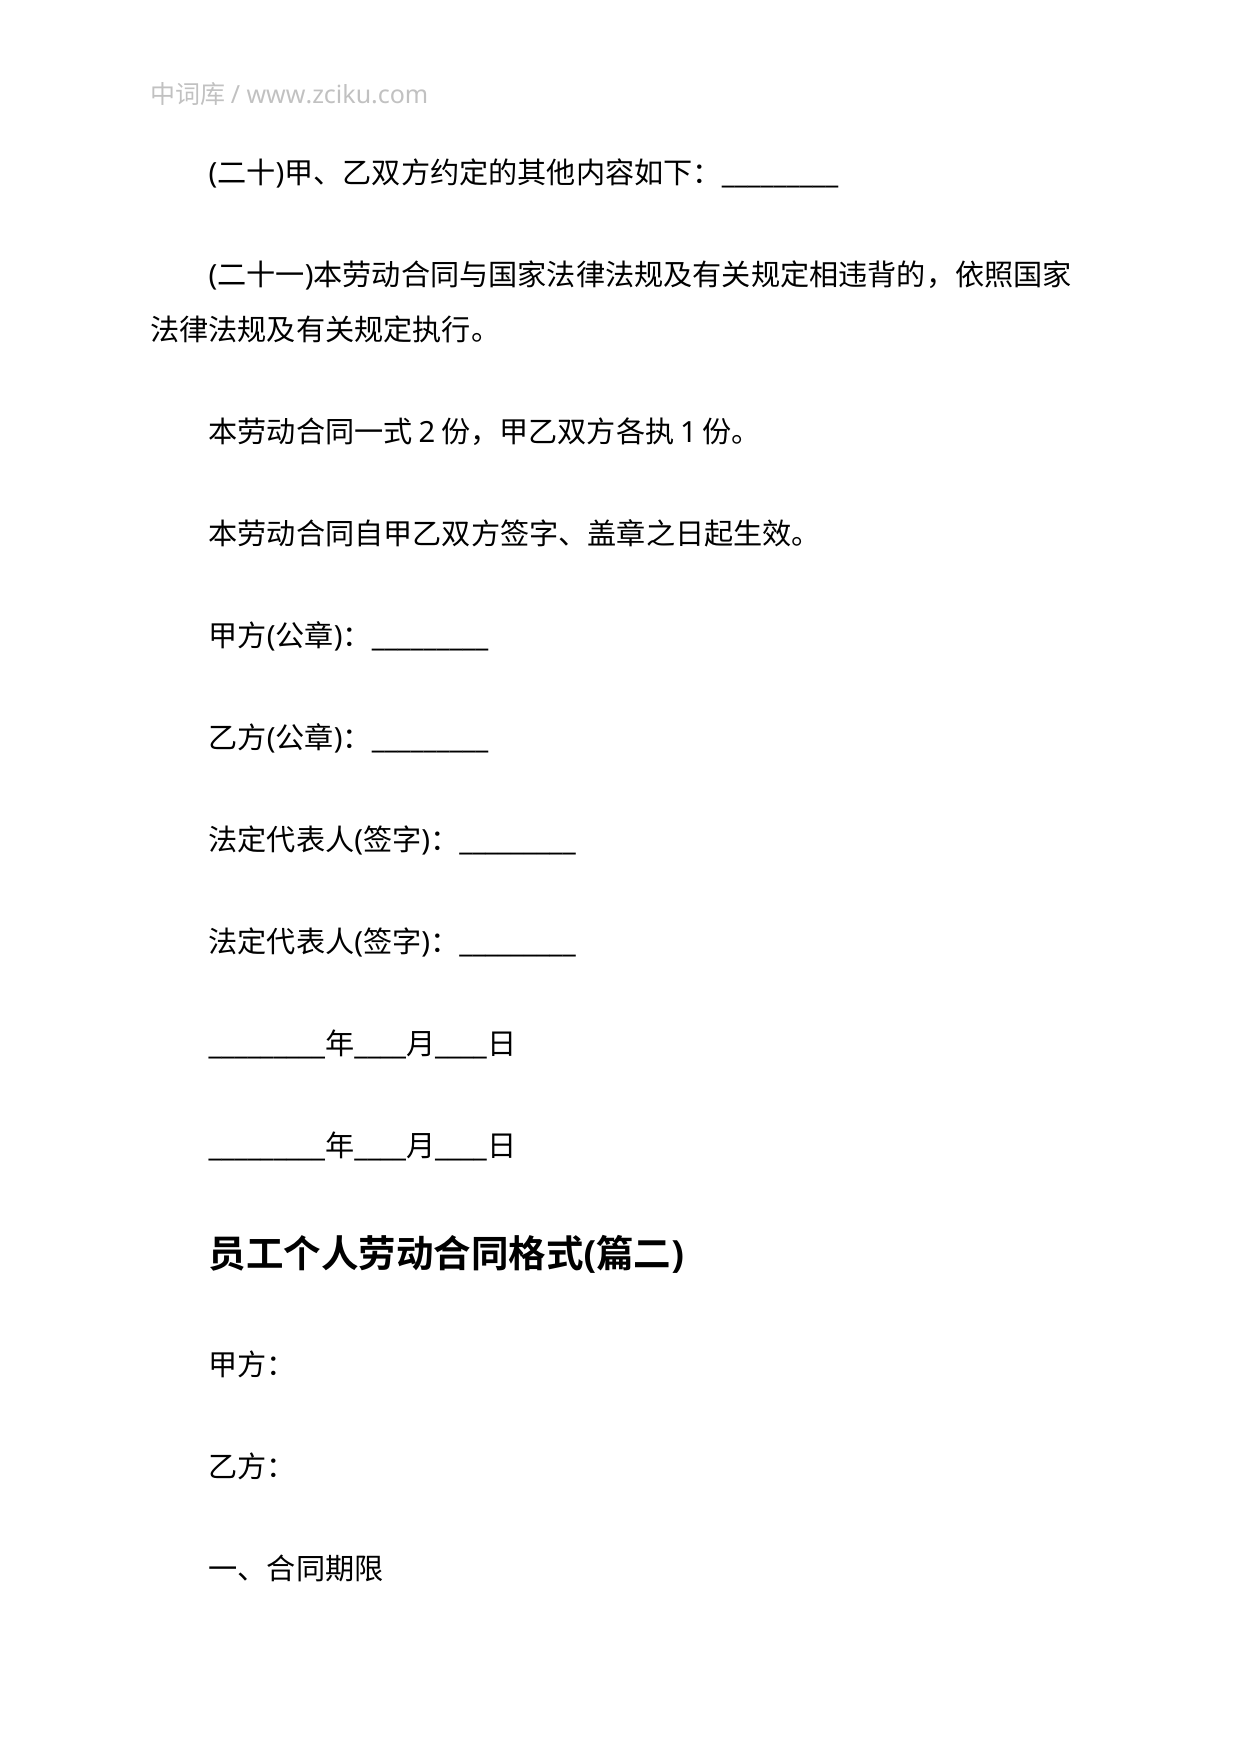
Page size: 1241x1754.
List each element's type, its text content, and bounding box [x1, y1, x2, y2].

text 法定代表人(签字)：_________ [150, 816, 1090, 859]
text 一、合同期限 [150, 1546, 1090, 1588]
text 乙方(公章)：_________ [150, 714, 1090, 757]
text _________年____月____日 [150, 1020, 1090, 1063]
text (二十)甲、乙双方约定的其他内容如下：_________ [150, 150, 1090, 192]
text 员工个人劳动合同格式(篇二) [150, 1224, 1090, 1279]
text _________年____月____日 [150, 1122, 1090, 1165]
text 本劳动合同自甲乙双方签字、盖章之日起生效。 [150, 511, 1090, 553]
text 乙方： [150, 1444, 1090, 1486]
text (二十一)本劳动合同与国家法律法规及有关规定相违背的，依照国家法律法规及有关规定执行。 [150, 252, 1090, 349]
text 本劳动合同一式2份，甲乙双方各执1份。 [150, 409, 1090, 451]
text 甲方(公章)：_________ [150, 612, 1090, 655]
text 甲方： [150, 1342, 1090, 1384]
text 法定代表人(签字)：_________ [150, 918, 1090, 961]
